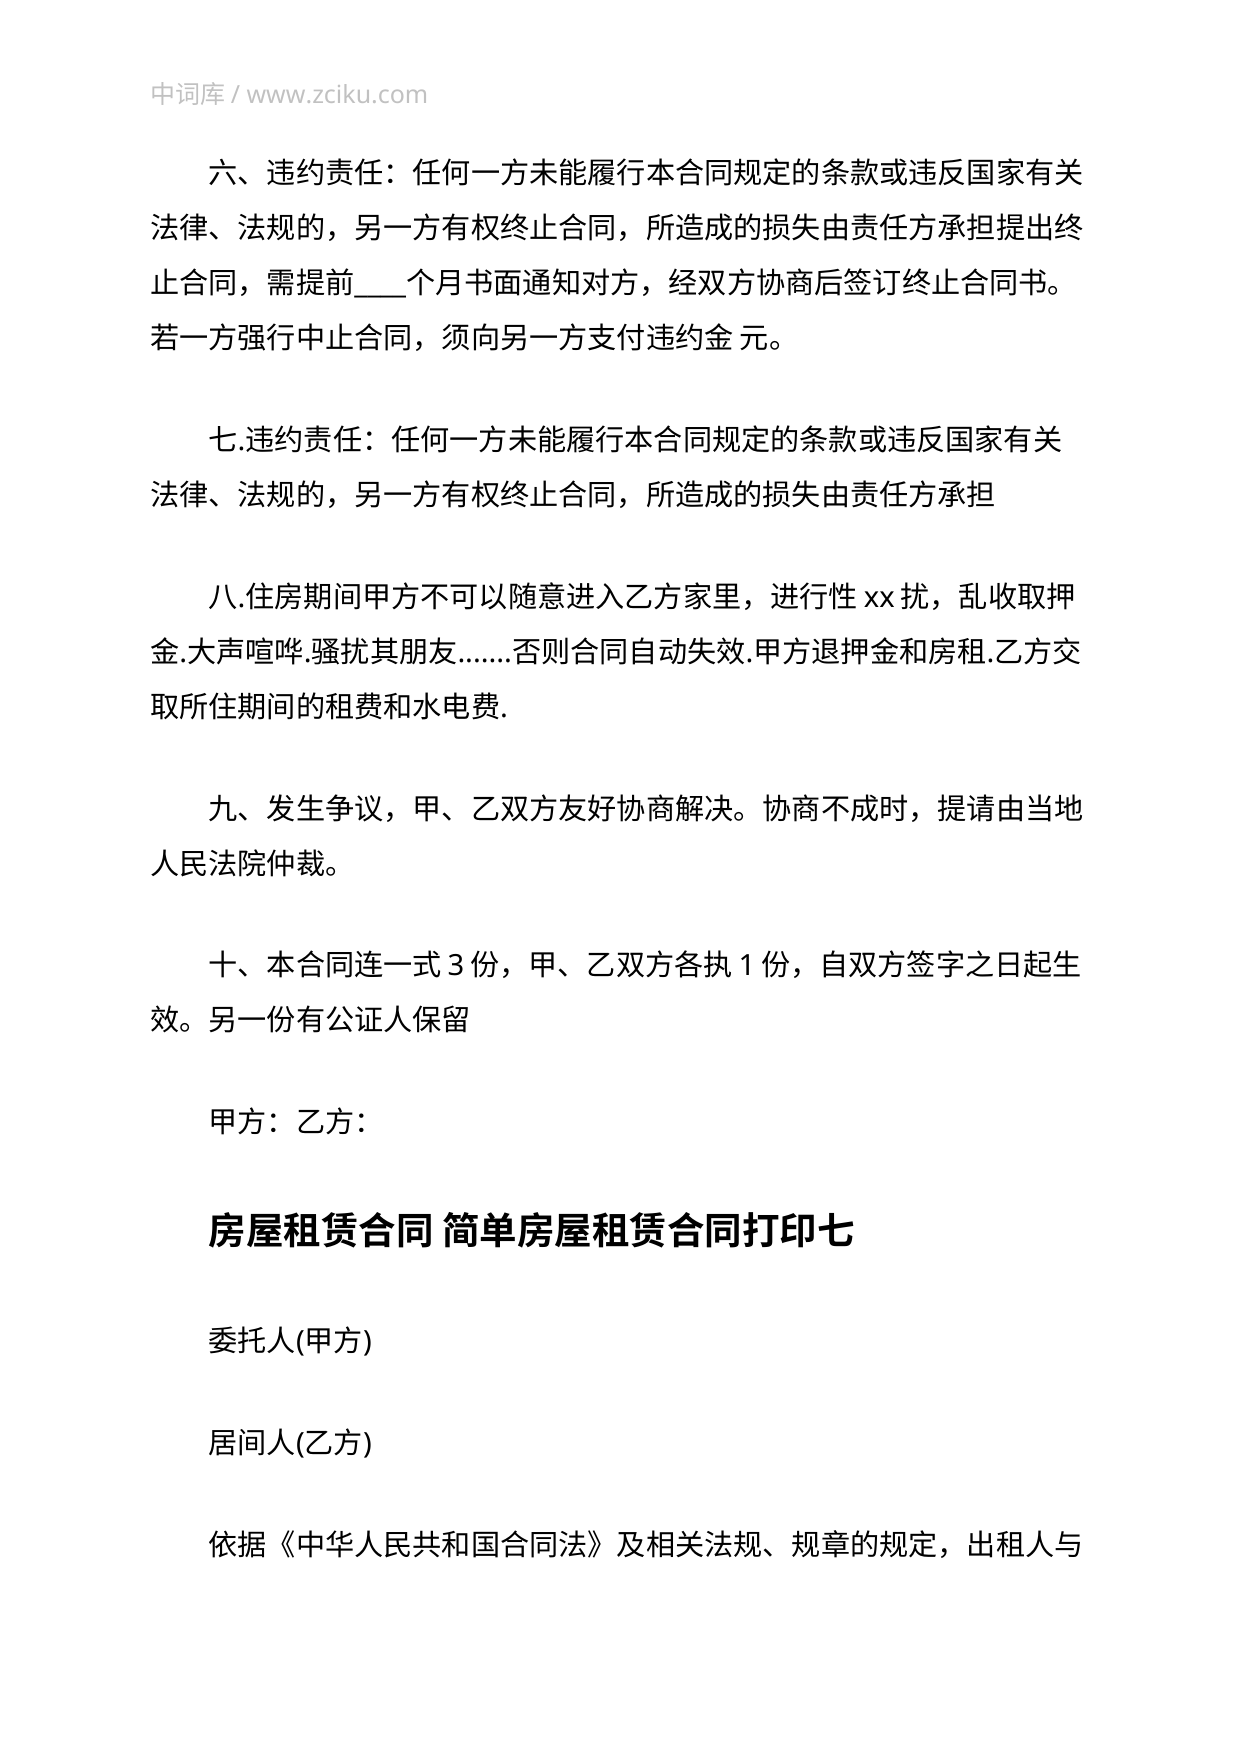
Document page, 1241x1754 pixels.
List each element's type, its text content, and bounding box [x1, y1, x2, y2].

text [150, 1522, 1090, 1564]
text 八.住房期间甲方不可以随意进入乙方家里，进行性xx扰，乱收取押金.大声喧哗.骚扰其朋友.......否则合同自动失效.甲方退押金和房租.乙方交取所住期间的租费和水电费. [150, 573, 1090, 726]
text 甲方：乙方： [150, 1099, 1090, 1141]
text 居间人(乙方) [150, 1420, 1090, 1462]
text 十、本合同连一式3份，甲、乙双方各执1份，自双方签字之日起生效。另一份有公证人保留 [150, 942, 1090, 1039]
text 六、违约责任：任何一方未能履行本合同规定的条款或违反国家有关法律、法规的，另一方有权终止合同，所造成的损失由责任方承担提出终止合同，需提前____个月书面通知对方，经双方协商后签订终止合同书。若一方强行中止合同，须向另一方支付违约金 元。 [150, 150, 1090, 357]
text 九、发生争议，甲、乙双方友好协商解决。协商不成时，提请由当地人民法院仲裁。 [150, 785, 1090, 882]
text 委托人(甲方) [150, 1318, 1090, 1360]
text 房屋租赁合同 简单房屋租赁合同打印七 [150, 1201, 1090, 1255]
text 七.违约责任：任何一方未能履行本合同规定的条款或违反国家有关法律、法规的，另一方有权终止合同，所造成的损失由责任方承担 [150, 417, 1090, 514]
